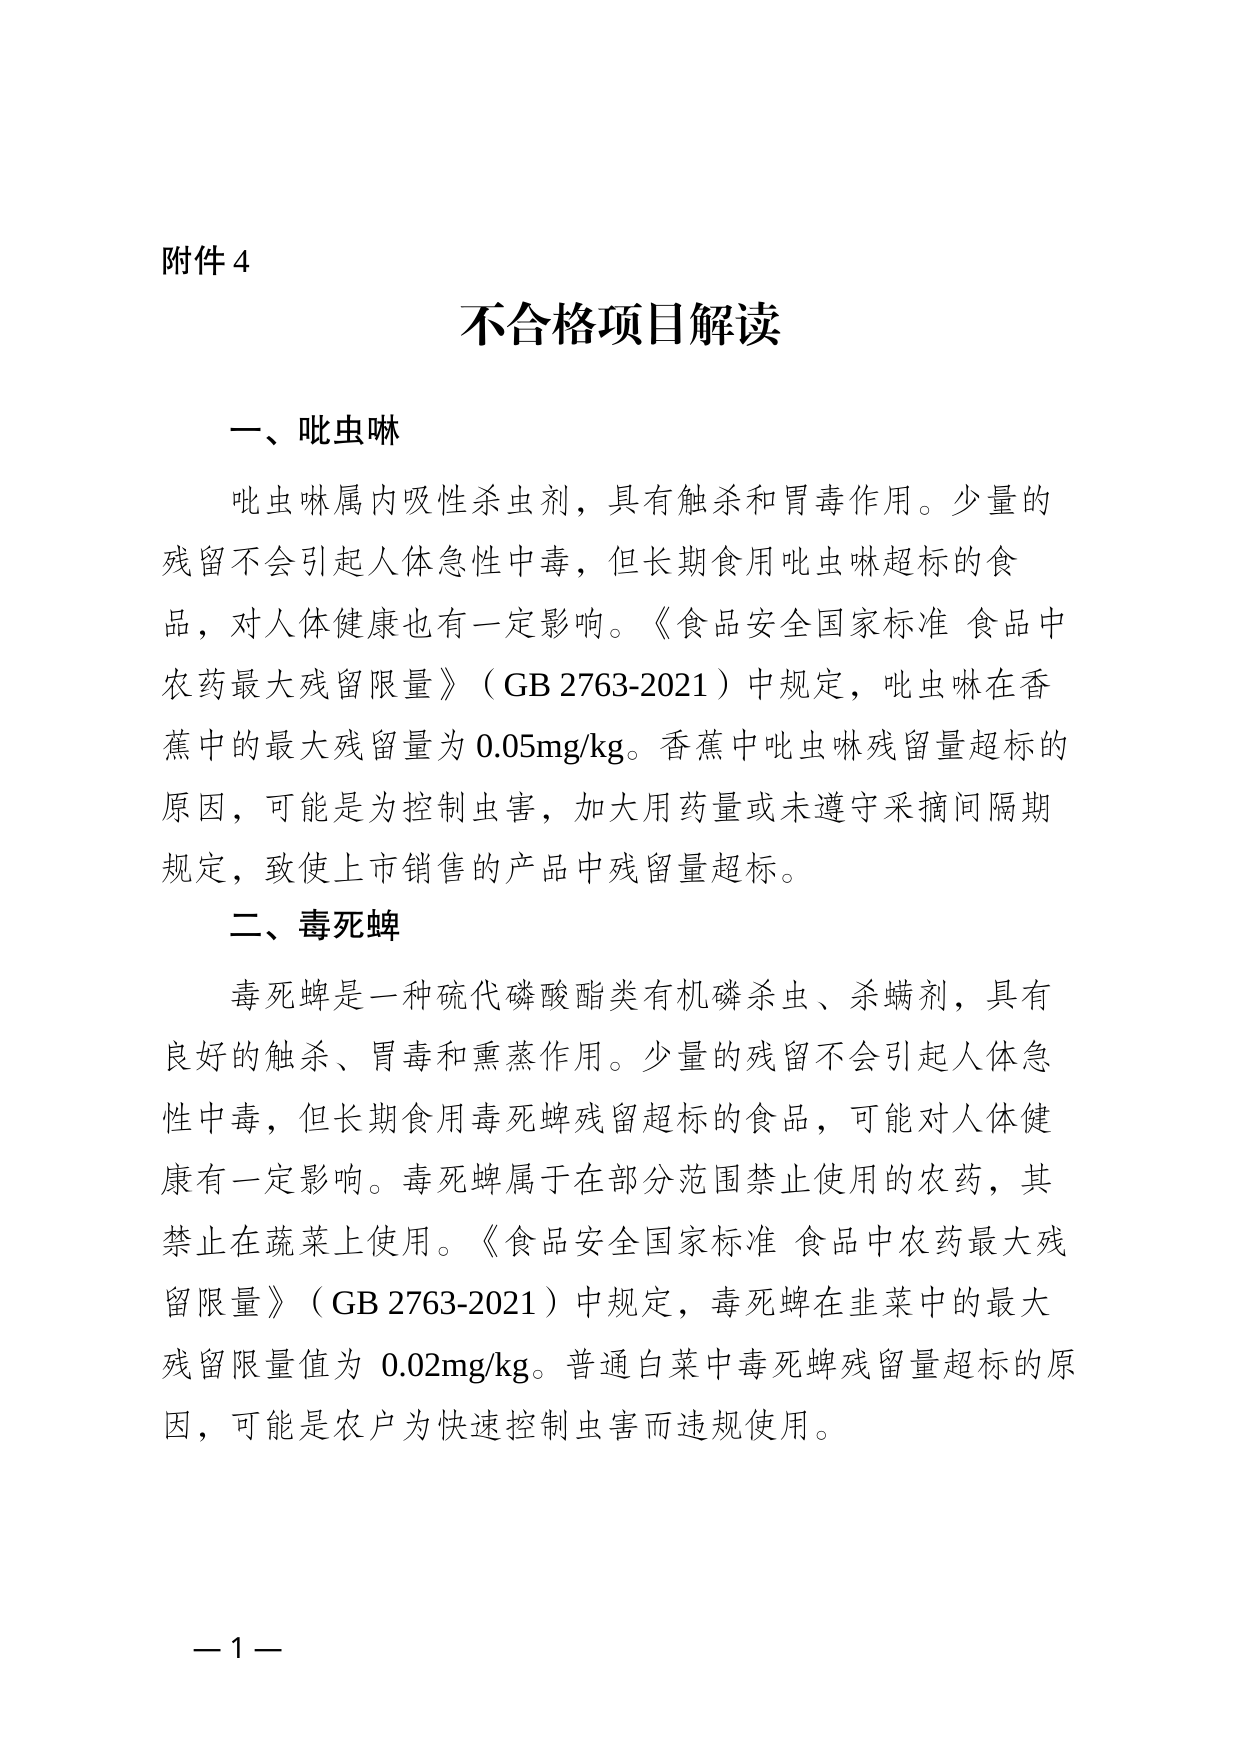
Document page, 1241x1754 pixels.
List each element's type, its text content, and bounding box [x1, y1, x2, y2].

text 不合格项目解读 [159, 293, 1081, 358]
list 二、毒死蜱 [159, 893, 1081, 958]
text 毒死蜱是一种硫代磷酸酯类有机磷杀虫、杀螨剂，具有良好的触杀、胃毒和熏蒸作用。少量的残留不会引起人体急性中毒，但长期食用毒死蜱残留超标的食品，可能对人体健康有一定影响。毒死蜱属于在部分范围禁止使用的农药，其禁止在蔬菜上使用。《食品安全国家标准 食品中农药最大残留限量》（GB 2763-2021）中规定，毒死蜱在韭菜中的最大残留限量值为 0.02mg/kg。普通白菜中毒死蜱残留量超标的原因，可能是农户为快速控制虫害而违规使用。 [159, 958, 1081, 1450]
text 附件4 [159, 228, 1081, 293]
list 一、吡虫啉 [159, 398, 1081, 463]
text 吡虫啉属内吸性杀虫剂，具有触杀和胃毒作用。少量的残留不会引起人体急性中毒，但长期食用吡虫啉超标的食品，对人体健康也有一定影响。《食品安全国家标准 食品中农药最大残留限量》（GB 2763-2021）中规定，吡虫啉在香蕉中的最大残留量为0.05mg/kg。香蕉中吡虫啉残留量超标的原因，可能是为控制虫害，加大用药量或未遵守采摘间隔期规定，致使上市销售的产品中残留量超标。 [159, 463, 1081, 893]
